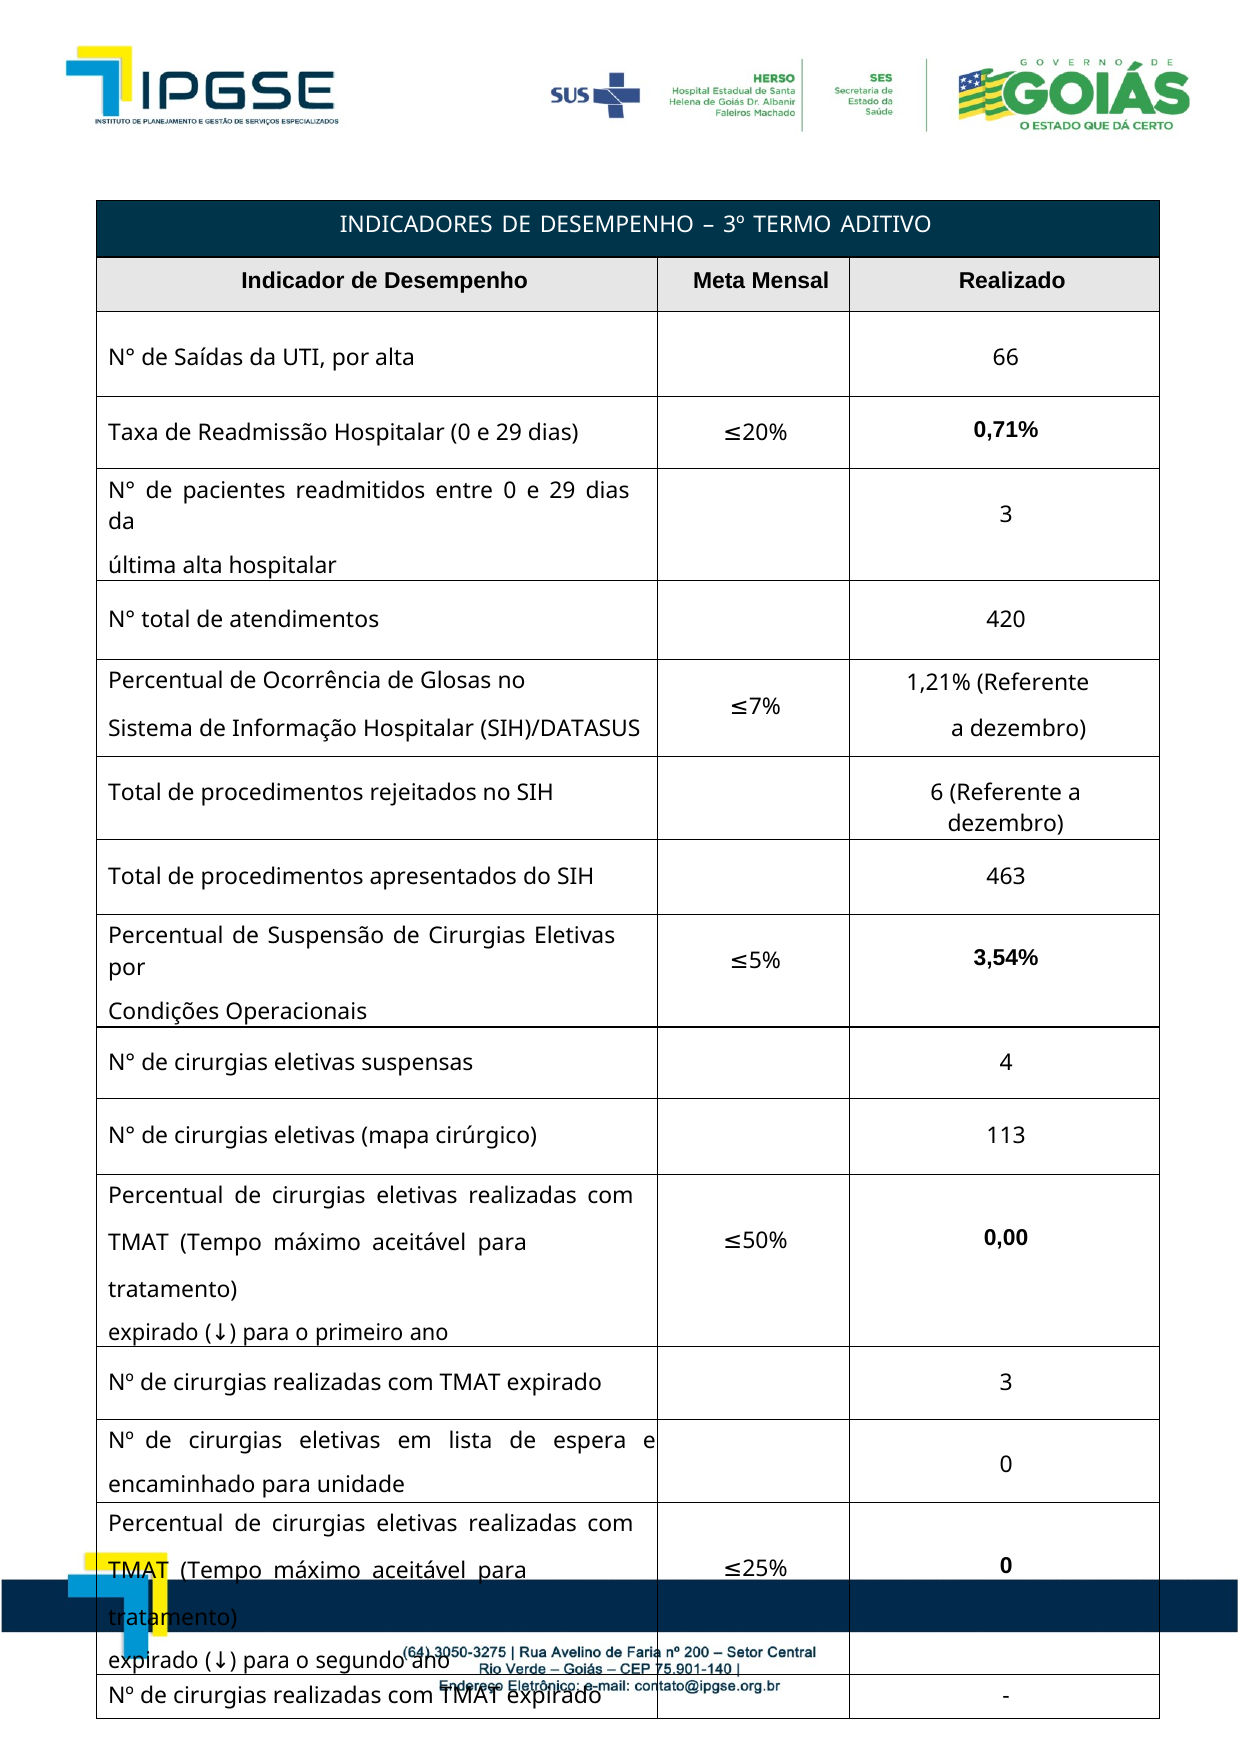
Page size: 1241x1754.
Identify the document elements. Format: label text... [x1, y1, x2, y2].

table_cell ≤20% [658, 397, 849, 468]
table_cell [658, 469, 849, 580]
table_cell ≤25% [658, 1503, 849, 1674]
table_cell 1,21% (Referente a dezembro) [850, 660, 1159, 756]
table_cell [658, 1420, 849, 1502]
table_cell [658, 757, 849, 838]
table_cell Indicador de Desempenho [97, 258, 657, 311]
table_cell 420 [850, 581, 1159, 658]
table_cell 66 [850, 312, 1159, 396]
table_cell Percentual de Suspensão de Cirurgias Eletivas por Condições Operacionais [97, 915, 657, 1026]
table_cell 463 [850, 840, 1159, 914]
table_cell 113 [850, 1099, 1159, 1174]
table_cell Total de procedimentos apresentados do SIH [97, 840, 657, 914]
table_cell [658, 581, 849, 658]
table_cell N° de cirurgias eletivas (mapa cirúrgico) [97, 1099, 657, 1174]
table_cell Total de procedimentos rejeitados no SIH [97, 757, 657, 838]
table_cell ≤50% [658, 1175, 849, 1346]
table_cell Realizado [850, 258, 1159, 311]
table_cell ≤5% [658, 915, 849, 1026]
table_cell Percentual de cirurgias eletivas realizadas com TMAT (Tempo máximo aceitável para tratamento) expirado (↓) para o segundo ano [97, 1503, 657, 1674]
table_cell N° de cirurgias eletivas suspensas [97, 1028, 657, 1098]
table_cell [658, 1028, 849, 1098]
table_cell N° de Saídas da UTI, por alta [97, 312, 657, 396]
table_cell N° total de atendimentos [97, 581, 657, 658]
table_cell 0,71% [850, 397, 1159, 468]
table_cell [658, 312, 849, 396]
table_cell [658, 1675, 849, 1718]
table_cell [97, 1420, 657, 1502]
table_cell Percentual de Ocorrência de Glosas no Sistema de Informação Hospitalar (SIH)/DATASUS [97, 660, 657, 756]
table_cell - [850, 1675, 1159, 1718]
table_cell [658, 840, 849, 914]
table_cell 3 [850, 469, 1159, 580]
table_header INDICADORES DE DESEMPENHO – 3º TERMO ADITIVO [97, 201, 1159, 256]
table_cell N° de pacientes readmitidos entre 0 e 29 dias da última alta hospitalar [97, 469, 657, 580]
table_cell 3 [850, 1347, 1159, 1419]
table_cell Percentual de cirurgias eletivas realizadas com TMAT (Tempo máximo aceitável para tratamento) expirado (↓) para o primeiro ano [97, 1175, 657, 1346]
table_cell 3,54% [850, 915, 1159, 1026]
table_cell 0 [850, 1503, 1159, 1674]
table_cell [658, 1347, 849, 1419]
table_cell Meta Mensal [658, 258, 849, 311]
table_cell Nº de cirurgias realizadas com TMAT expirado [97, 1347, 657, 1419]
table_cell 0 [850, 1420, 1159, 1502]
table_cell ≤7% [658, 660, 849, 756]
table_cell Taxa de Readmissão Hospitalar (0 e 29 dias) [97, 397, 657, 468]
table_cell [658, 1099, 849, 1174]
picture [1, 45, 1238, 1694]
table_cell 6 (Referente a dezembro) [850, 757, 1159, 838]
table_cell 4 [850, 1028, 1159, 1098]
table_cell 0,00 [850, 1175, 1159, 1346]
table_cell Nº de cirurgias realizadas com TMAT expirado [97, 1675, 657, 1718]
